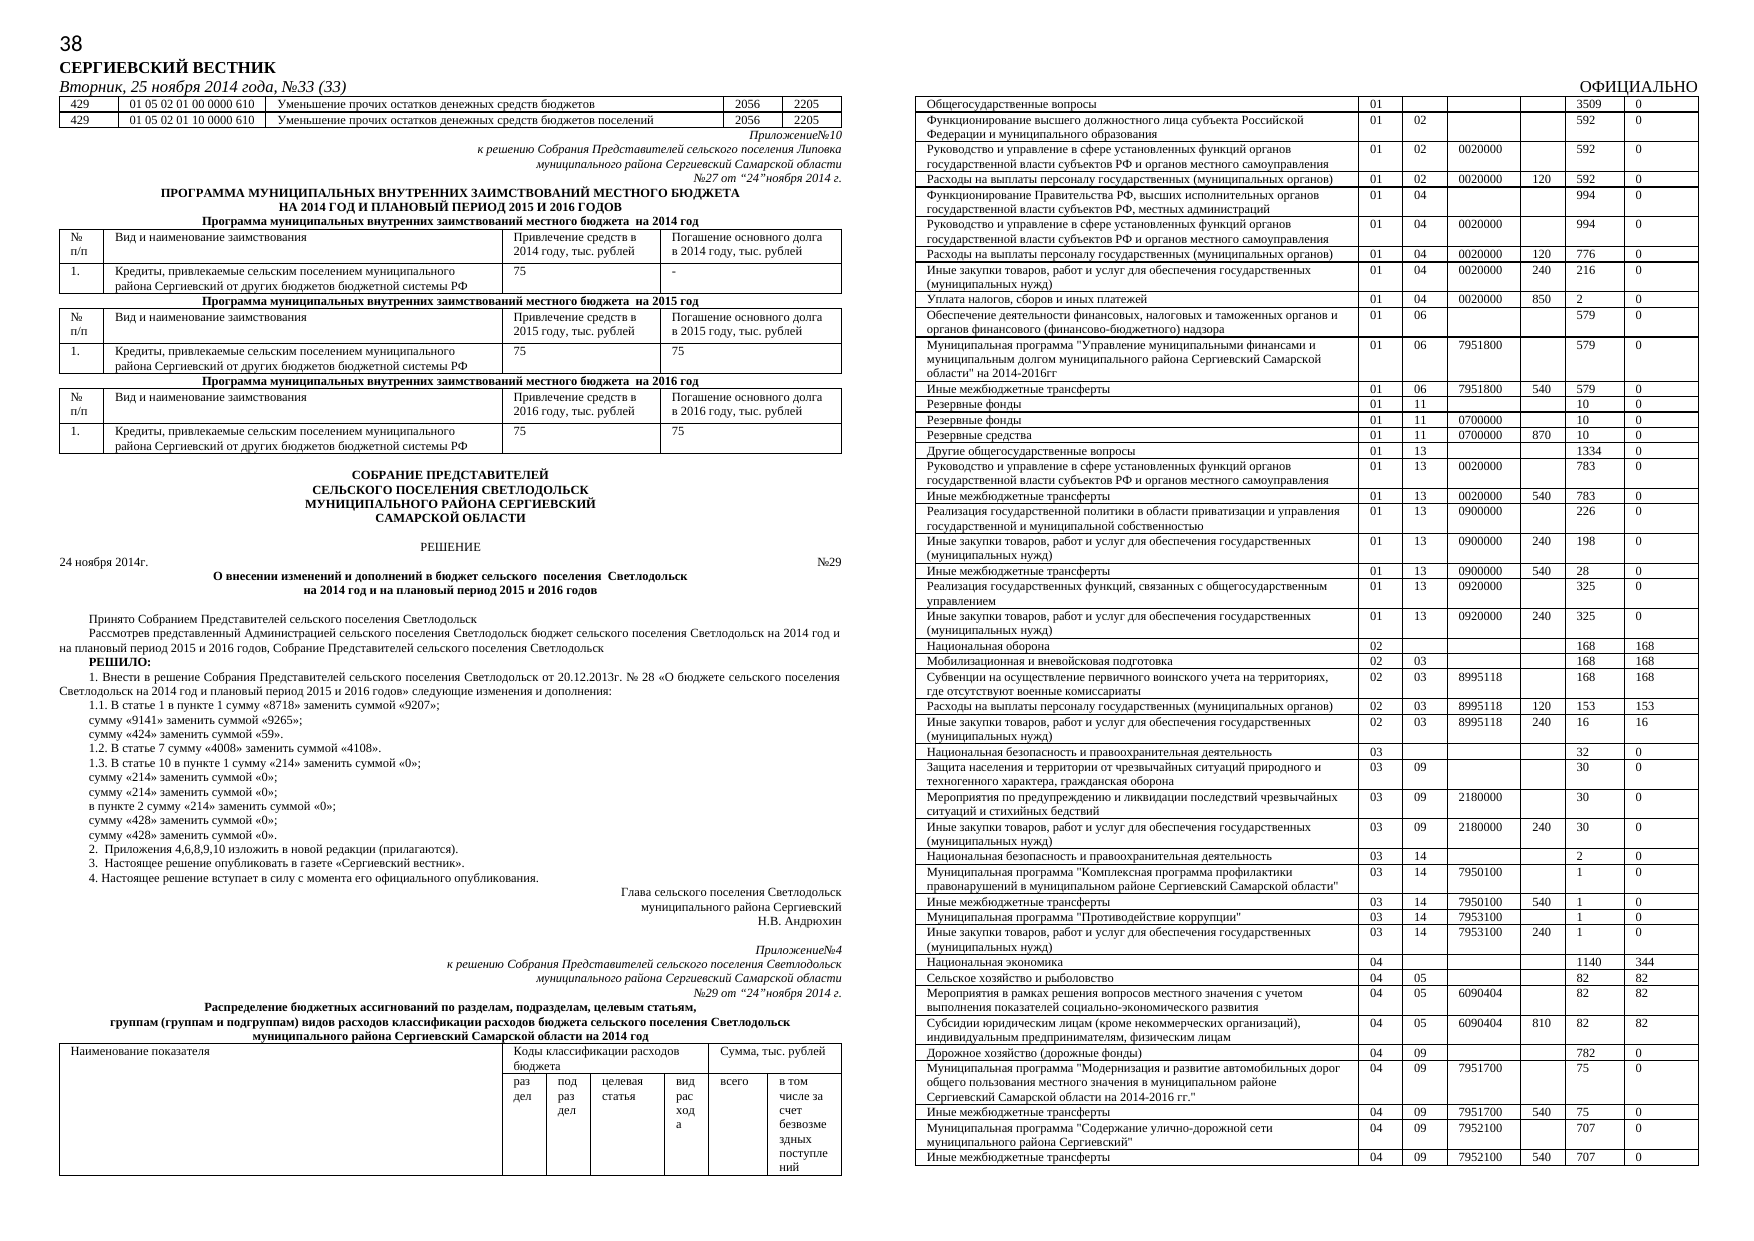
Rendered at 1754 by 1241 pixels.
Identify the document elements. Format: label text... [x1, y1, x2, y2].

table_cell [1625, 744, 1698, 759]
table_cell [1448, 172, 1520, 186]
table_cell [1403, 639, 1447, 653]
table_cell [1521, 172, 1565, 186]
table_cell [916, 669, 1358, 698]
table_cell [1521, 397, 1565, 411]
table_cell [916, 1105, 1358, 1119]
text СОБРАНИЕ ПРЕДСТАВИТЕЛЕЙ [59, 468, 842, 482]
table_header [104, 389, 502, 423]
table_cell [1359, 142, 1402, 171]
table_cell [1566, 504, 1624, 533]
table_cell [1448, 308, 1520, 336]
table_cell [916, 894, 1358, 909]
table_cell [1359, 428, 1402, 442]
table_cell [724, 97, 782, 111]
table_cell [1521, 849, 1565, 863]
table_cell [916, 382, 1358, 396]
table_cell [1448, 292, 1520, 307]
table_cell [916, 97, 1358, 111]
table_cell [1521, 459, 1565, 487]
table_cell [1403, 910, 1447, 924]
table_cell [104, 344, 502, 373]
text НА 2014 ГОД И ПЛАНОВЫЙ ПЕРИОД 2015 И 2016 ГОДОВ [59, 200, 842, 214]
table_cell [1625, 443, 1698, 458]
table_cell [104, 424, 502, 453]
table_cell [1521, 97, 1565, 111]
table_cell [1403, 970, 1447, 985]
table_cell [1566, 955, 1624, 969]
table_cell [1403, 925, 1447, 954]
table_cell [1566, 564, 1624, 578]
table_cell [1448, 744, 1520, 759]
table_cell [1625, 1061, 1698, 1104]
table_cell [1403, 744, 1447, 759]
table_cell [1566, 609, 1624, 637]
text 2. Приложения 4,6,8,9,10 изложить в новой редакции (прилагаются). [59, 842, 842, 856]
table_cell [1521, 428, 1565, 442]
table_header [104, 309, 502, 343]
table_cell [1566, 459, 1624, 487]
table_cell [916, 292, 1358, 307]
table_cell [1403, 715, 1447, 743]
text в пункте 2 сумму «214» заменить суммой «0»; [59, 799, 842, 813]
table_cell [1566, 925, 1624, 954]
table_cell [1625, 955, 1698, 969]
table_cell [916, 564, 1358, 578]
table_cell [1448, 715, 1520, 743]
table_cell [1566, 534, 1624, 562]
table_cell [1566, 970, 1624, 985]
text 1.3. В статье 10 в пункте 1 сумму «214» заменить суммой «0»; [59, 756, 842, 770]
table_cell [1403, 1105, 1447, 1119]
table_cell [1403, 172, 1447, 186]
text сумму «214» заменить суммой «0»; [59, 784, 842, 799]
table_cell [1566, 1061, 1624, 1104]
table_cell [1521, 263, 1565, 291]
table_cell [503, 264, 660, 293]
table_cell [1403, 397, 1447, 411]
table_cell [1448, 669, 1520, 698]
text 1. Внести в решение Собрания Представителей сельского поселения Светлодольск от 20.12.2013г. № 28 «О бюджете сельского поселения Светлодольск на 2014 год и плановый период 2015 и 2016 годов» следующие изменения и дополнения: [59, 669, 842, 698]
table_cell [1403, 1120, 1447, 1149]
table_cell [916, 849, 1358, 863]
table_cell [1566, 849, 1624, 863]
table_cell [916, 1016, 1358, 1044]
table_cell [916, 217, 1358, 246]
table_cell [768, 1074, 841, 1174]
text к решению Собрания Представителей сельского поселения Светлодольск [59, 957, 842, 971]
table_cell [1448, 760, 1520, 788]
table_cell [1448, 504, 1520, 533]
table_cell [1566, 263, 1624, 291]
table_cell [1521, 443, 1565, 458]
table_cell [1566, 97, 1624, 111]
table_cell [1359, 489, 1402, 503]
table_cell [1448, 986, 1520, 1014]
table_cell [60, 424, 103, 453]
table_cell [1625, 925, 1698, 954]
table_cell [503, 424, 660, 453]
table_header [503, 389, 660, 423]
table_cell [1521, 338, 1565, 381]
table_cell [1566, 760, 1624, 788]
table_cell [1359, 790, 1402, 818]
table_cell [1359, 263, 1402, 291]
text Приложение№10 [59, 128, 842, 142]
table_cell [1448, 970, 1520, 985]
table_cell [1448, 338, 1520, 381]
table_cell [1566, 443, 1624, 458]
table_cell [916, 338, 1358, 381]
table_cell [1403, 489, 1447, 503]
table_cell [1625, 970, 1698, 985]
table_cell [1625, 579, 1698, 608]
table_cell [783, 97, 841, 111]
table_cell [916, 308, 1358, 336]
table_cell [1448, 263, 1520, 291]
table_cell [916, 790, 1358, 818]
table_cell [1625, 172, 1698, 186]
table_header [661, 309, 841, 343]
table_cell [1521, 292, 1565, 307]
text 3. Настоящее решение опубликовать в газете «Сергиевский вестник». [59, 856, 842, 871]
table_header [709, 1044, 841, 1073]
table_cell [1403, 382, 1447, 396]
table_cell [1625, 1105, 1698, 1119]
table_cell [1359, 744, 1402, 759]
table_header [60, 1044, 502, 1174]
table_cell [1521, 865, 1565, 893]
text Приложение№4 [59, 942, 842, 957]
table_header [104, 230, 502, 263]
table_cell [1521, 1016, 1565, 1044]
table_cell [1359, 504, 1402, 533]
text СЕЛЬСКОГО ПОСЕЛЕНИЯ СВЕТЛОДОЛЬСК [59, 482, 842, 497]
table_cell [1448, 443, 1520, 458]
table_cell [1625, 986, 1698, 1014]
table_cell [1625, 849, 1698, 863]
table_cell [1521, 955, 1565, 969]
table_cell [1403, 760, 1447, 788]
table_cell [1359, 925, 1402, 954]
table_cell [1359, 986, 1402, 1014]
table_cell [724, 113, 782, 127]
text Программа муниципальных внутренних заимствований местного бюджета на 2015 год [59, 294, 842, 308]
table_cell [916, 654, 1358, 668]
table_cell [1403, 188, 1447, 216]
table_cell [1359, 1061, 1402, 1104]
text Распределение бюджетных ассигнований по разделам, подразделам, целевым статьям, [59, 1000, 842, 1014]
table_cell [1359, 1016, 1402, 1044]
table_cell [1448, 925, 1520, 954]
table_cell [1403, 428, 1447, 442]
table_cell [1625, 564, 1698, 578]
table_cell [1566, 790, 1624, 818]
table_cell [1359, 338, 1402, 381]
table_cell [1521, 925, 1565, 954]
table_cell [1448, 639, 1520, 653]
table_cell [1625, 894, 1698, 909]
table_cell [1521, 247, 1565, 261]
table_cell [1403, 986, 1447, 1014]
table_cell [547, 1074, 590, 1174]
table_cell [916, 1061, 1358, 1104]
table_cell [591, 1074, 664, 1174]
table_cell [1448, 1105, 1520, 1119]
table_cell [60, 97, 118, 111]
text муниципального района Сергиевский Самарской области [59, 157, 842, 171]
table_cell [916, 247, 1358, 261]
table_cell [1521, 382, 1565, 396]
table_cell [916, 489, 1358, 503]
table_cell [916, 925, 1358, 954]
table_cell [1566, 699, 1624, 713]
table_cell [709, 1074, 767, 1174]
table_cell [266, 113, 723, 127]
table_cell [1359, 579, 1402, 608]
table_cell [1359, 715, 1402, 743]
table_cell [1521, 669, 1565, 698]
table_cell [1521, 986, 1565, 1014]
text ПРОГРАММА МУНИЦИПАЛЬНЫХ ВНУТРЕННИХ ЗАИМСТВОВАНИЙ МЕСТНОГО БЮДЖЕТА [59, 185, 842, 200]
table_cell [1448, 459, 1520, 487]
text РЕШЕНИЕ [59, 540, 842, 554]
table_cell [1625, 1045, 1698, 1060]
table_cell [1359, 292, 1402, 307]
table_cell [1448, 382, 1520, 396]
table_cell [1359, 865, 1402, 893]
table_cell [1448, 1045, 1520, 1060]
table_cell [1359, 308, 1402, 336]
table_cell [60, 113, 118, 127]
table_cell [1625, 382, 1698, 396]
text Программа муниципальных внутренних заимствований местного бюджета на 2016 год [59, 374, 842, 388]
text Принято Собранием Представителей сельского поселения Светлодольск [59, 612, 842, 626]
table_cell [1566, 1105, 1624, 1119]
text сумму «428» заменить суммой «0». [59, 827, 842, 842]
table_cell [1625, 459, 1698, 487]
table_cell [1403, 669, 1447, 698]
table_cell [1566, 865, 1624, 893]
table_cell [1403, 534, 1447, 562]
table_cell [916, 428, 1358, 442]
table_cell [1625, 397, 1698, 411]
text 24 ноября 2014г. №29 [59, 554, 842, 569]
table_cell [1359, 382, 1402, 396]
text О внесении изменений и дополнений в бюджет сельского поселения Светлодольск [59, 569, 842, 583]
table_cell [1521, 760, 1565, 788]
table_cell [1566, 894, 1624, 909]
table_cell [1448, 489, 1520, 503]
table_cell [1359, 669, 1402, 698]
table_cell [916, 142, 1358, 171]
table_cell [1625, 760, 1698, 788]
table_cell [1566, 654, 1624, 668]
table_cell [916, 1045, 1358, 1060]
text Н.В. Андрюхин [59, 914, 842, 928]
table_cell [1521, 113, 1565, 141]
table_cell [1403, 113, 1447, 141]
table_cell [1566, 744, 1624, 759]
text к решению Собрания Представителей сельского поселения Липовка [59, 142, 842, 157]
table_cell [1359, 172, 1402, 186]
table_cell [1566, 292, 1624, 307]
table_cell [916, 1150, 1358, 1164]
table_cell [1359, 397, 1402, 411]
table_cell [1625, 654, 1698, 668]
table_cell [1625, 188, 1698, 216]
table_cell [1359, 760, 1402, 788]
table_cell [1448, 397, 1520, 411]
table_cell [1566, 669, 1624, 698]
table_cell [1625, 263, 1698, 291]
text МУНИЦИПАЛЬНОГО РАЙОНА СЕРГИЕВСКИЙ [59, 497, 842, 511]
text группам (группам и подгруппам) видов расходов классификации расходов бюджета сельского поселения Светлодольск [59, 1014, 842, 1029]
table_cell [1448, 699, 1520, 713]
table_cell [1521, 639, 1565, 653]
text сумму «214» заменить суммой «0»; [59, 770, 842, 784]
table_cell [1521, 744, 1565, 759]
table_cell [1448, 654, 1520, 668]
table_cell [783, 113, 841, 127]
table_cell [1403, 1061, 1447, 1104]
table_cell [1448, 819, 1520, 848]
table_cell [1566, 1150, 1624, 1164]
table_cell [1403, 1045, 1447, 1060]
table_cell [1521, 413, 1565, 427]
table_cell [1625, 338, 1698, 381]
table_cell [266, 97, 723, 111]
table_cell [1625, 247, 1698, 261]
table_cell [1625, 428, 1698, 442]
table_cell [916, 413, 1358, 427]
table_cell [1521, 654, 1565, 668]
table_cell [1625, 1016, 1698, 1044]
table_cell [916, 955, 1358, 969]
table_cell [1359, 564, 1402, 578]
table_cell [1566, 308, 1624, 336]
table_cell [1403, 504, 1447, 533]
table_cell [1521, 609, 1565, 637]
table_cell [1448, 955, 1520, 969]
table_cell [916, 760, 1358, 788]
text сумму «9141» заменить суммой «9265»; [59, 712, 842, 727]
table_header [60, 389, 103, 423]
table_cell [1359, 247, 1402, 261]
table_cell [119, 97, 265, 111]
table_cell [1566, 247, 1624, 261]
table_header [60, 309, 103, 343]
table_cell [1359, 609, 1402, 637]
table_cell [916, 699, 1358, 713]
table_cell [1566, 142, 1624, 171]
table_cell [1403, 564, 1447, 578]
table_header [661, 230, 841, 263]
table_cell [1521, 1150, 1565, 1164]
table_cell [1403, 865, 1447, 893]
text муниципального района Сергиевский Самарской области [59, 971, 842, 986]
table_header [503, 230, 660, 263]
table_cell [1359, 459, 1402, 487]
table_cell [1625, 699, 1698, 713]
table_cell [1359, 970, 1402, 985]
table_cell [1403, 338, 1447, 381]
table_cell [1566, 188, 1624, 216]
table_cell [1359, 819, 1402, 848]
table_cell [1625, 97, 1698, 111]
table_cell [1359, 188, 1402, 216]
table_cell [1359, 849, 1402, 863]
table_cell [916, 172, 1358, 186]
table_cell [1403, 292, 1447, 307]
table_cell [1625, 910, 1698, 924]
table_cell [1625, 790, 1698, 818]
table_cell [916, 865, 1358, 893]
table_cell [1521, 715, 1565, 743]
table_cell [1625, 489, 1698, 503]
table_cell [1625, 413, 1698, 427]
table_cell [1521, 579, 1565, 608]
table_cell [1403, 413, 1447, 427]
text 1.1. В статье 1 в пункте 1 сумму «8718» заменить суммой «9207»; [59, 698, 842, 712]
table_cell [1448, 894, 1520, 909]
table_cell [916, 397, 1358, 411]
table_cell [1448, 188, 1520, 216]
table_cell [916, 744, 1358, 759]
text 1.2. В статье 7 сумму «4008» заменить суммой «4108». [59, 741, 842, 756]
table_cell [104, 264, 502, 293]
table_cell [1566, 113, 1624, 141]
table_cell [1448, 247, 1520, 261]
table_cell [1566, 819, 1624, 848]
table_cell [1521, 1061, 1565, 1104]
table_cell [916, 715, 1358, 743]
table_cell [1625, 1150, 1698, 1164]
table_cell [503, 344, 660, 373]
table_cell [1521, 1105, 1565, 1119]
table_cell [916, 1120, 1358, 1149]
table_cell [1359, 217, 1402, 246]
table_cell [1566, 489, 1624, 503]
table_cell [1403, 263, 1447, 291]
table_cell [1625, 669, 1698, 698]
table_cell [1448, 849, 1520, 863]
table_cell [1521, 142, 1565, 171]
text 4. Настоящее решение вступает в силу с момента его официального опубликования. [59, 871, 842, 885]
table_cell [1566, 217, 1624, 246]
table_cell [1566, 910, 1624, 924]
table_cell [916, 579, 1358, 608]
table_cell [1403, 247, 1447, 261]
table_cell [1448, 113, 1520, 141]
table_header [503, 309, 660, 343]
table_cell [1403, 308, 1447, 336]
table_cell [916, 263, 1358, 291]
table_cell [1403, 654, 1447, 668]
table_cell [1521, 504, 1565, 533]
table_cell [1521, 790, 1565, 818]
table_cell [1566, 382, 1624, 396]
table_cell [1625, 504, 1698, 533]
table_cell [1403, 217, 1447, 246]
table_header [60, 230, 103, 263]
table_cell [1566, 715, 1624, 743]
text Глава сельского поселения Светлодольск [59, 885, 842, 899]
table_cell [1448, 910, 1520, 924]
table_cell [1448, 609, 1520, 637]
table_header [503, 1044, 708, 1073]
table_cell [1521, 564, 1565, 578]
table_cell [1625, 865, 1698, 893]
text №27 от “24”ноября 2014 г. [59, 171, 842, 185]
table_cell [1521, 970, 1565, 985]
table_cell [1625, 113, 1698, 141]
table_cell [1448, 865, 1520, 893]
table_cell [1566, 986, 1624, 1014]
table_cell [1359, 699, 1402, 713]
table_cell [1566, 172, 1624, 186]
text муниципального района Сергиевский [59, 899, 842, 914]
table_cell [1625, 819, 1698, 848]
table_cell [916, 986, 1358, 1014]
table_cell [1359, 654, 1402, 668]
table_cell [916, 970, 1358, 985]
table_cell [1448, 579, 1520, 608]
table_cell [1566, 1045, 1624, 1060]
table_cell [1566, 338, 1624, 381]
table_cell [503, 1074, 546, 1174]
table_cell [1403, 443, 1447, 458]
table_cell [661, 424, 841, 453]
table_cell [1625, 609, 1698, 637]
text САМАРСКОЙ ОБЛАСТИ [59, 511, 842, 526]
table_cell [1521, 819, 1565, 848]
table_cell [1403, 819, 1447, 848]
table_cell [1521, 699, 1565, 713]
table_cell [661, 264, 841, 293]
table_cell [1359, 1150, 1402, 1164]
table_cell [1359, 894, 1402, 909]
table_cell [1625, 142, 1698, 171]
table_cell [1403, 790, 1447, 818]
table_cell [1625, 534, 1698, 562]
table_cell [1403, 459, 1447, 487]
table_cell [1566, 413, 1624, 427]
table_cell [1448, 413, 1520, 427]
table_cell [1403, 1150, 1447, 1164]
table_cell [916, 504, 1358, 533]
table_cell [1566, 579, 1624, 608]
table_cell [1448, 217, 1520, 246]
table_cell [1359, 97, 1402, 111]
text сумму «428» заменить суммой «0»; [59, 813, 842, 827]
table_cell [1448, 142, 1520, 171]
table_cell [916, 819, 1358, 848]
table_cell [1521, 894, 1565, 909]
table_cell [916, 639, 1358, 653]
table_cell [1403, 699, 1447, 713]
text сумму «424» заменить суммой «59». [59, 727, 842, 741]
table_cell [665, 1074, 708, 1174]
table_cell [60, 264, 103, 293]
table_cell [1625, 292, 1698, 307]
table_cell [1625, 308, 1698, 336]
text РЕШИЛО: [59, 655, 842, 669]
text муниципального района Сергиевский Самарской области на 2014 год [59, 1029, 842, 1043]
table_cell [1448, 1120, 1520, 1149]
text №29 от “24”ноября 2014 г. [59, 986, 842, 1000]
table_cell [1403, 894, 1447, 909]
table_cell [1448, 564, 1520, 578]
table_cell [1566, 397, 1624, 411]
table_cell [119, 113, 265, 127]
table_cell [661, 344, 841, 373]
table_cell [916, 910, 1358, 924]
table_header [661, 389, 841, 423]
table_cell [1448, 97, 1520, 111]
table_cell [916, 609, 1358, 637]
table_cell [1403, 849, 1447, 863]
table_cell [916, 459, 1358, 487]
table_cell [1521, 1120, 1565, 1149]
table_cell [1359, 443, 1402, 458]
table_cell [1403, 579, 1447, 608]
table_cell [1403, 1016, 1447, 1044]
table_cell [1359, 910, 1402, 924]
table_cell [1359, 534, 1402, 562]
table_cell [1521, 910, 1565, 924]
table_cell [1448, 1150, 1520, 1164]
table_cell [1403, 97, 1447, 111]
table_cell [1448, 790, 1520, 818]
text Рассмотрев представленный Администрацией сельского поселения Светлодольск бюджет сельского поселения Светлодольск на 2014 год и на плановый период 2015 и 2016 годов, Собрание Представителей сельского поселения Светлодольск [59, 626, 842, 655]
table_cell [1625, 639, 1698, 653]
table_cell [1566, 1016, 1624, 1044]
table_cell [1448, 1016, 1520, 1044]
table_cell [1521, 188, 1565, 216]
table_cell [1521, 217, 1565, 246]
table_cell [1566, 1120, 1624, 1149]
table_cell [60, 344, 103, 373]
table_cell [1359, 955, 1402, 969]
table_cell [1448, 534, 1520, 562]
text на 2014 год и на плановый период 2015 и 2016 годов [59, 583, 842, 597]
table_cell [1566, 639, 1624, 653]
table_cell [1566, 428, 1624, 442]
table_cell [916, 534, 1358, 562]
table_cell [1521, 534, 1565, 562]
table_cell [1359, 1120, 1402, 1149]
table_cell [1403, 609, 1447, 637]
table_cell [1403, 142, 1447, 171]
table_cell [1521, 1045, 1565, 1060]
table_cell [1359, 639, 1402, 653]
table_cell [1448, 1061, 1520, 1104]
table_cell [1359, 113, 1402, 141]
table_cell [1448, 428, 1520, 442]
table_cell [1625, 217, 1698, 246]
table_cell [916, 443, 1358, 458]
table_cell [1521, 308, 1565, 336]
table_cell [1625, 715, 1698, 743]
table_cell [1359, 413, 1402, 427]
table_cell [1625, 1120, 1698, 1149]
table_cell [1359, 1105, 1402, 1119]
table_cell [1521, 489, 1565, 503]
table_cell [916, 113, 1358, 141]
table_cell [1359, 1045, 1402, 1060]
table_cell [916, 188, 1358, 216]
text Программа муниципальных внутренних заимствований местного бюджета на 2014 год [59, 214, 842, 228]
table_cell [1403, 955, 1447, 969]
